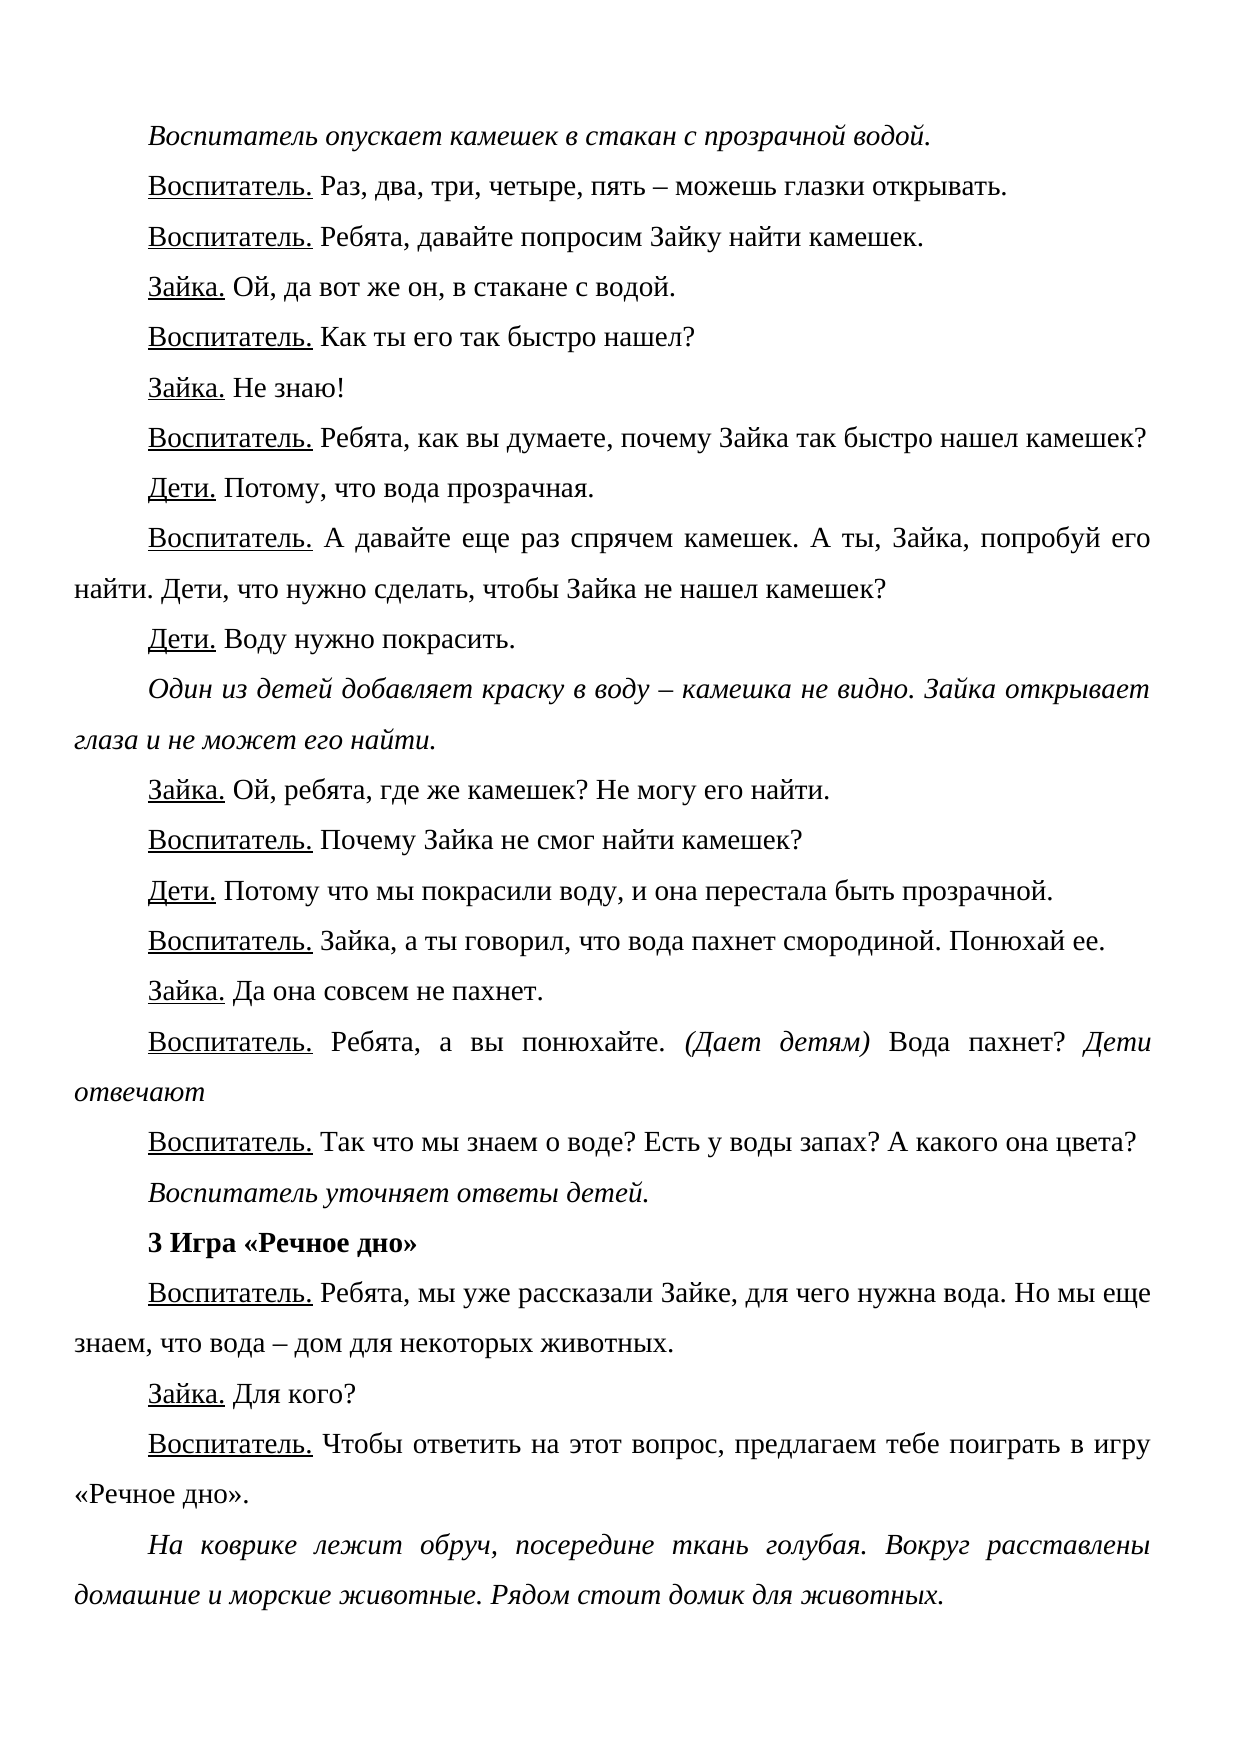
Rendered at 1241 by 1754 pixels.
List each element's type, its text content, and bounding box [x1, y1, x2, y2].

text Дети. Воду нужно покрасить. [74, 621, 1152, 655]
text Зайка. Ой, да вот же он, в стакане с водой. [74, 269, 1152, 303]
text Воспитатель. Как ты его так быстро нашел? [74, 319, 1152, 353]
text 3 Игра «Речное дно» [74, 1225, 1152, 1258]
text Один из детей добавляет краску в воду – камешка не видно. Зайка открывает глаза и не может его найти. [74, 672, 1152, 755]
text Воспитатель. А давайте еще раз спрячем камешек. А ты, Зайка, попробуй его найти. Дети, что нужно сделать, чтобы Зайка не нашел камешек? [74, 521, 1152, 604]
text Воспитатель. Ребята, давайте попросим Зайку найти камешек. [74, 219, 1152, 252]
text Воспитатель. Ребята, как вы думаете, почему Зайка так быстро нашел камешек? [74, 420, 1152, 453]
text Дети. Потому, что вода прозрачная. [74, 470, 1152, 504]
text Воспитатель. Чтобы ответить на этот вопрос, предлагаем тебе поиграть в игру «Речное дно». [74, 1426, 1152, 1510]
text Воспитатель. Почему Зайка не смог найти камешек? [74, 822, 1152, 856]
text Воспитатель. Ребята, мы уже рассказали Зайке, для чего нужна вода. Но мы еще знаем, что вода – дом для некоторых животных. [74, 1275, 1152, 1359]
text Дети. Потому что мы покрасили воду, и она перестала быть прозрачной. [74, 873, 1152, 906]
text Зайка. Да она совсем не пахнет. [74, 973, 1152, 1007]
text Воспитатель. Раз, два, три, четыре, пять – можешь глазки открывать. [74, 168, 1152, 202]
text На коврике лежит обруч, посередине ткань голубая. Вокруг расставлены домашние и морские животные. Рядом стоит домик для животных. [74, 1527, 1152, 1611]
text Воспитатель уточняет ответы детей. [74, 1175, 1152, 1208]
text Зайка. Для кого? [74, 1376, 1152, 1409]
text Зайка. Не знаю! [74, 370, 1152, 403]
text Воспитатель. Так что мы знаем о воде? Есть у воды запах? А какого она цвета? [74, 1124, 1152, 1158]
text Зайка. Ой, ребята, где же камешек? Не могу его найти. [74, 772, 1152, 806]
text Воспитатель. Зайка, а ты говорил, что вода пахнет смородиной. Понюхай ее. [74, 923, 1152, 957]
text Воспитатель. Ребята, а вы понюхайте. (Дает детям) Вода пахнет? Дети отвечают [74, 1024, 1152, 1108]
text Воспитатель опускает камешек в стакан с прозрачной водой. [74, 118, 1152, 152]
